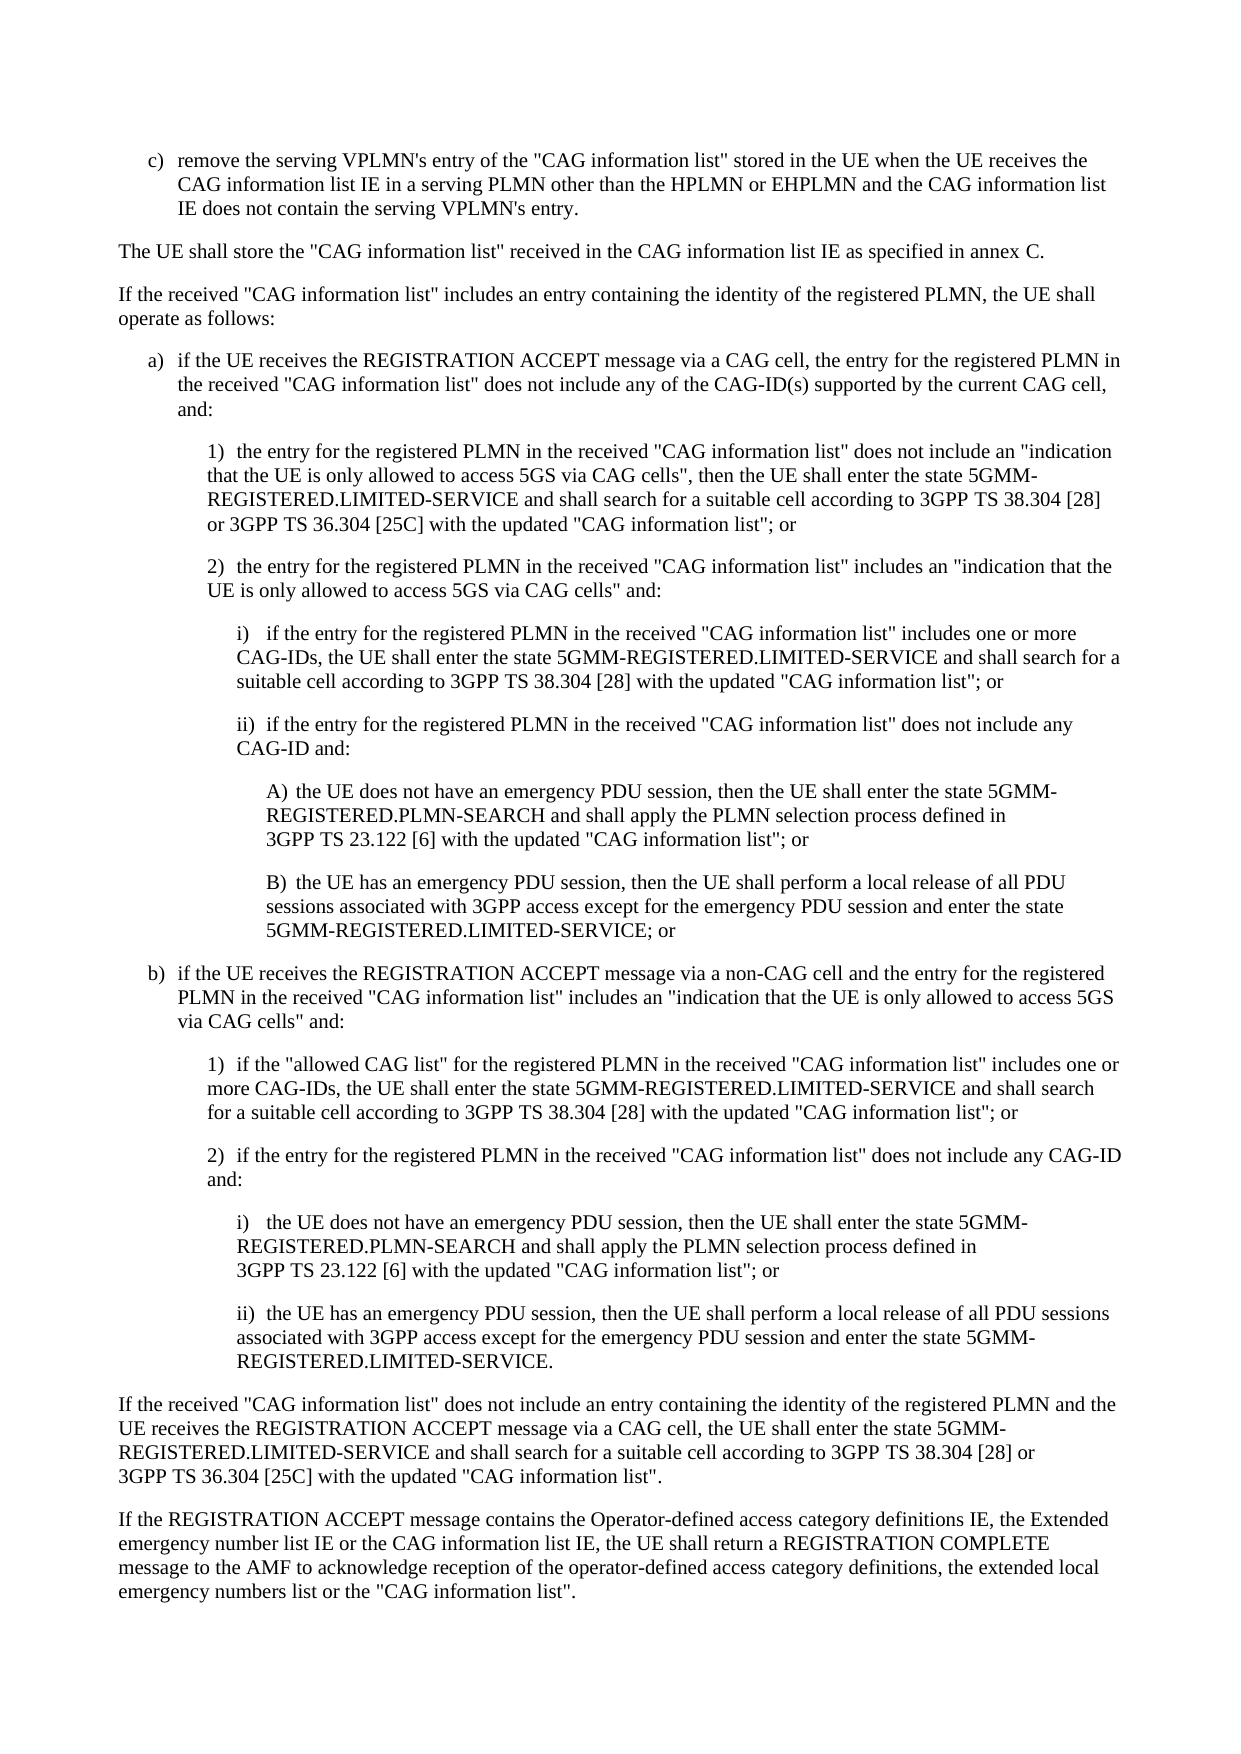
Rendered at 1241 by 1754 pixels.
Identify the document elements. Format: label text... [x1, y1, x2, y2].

text b) if the UE receives the REGISTRATION ACCEPT message via a non-CAG cell and the entry for the registered PLMN in the received "CAG information list" includes an "indication that the UE is only allowed to access 5GS via CAG cells" and: [148, 961, 1122, 1033]
text i) the UE does not have an emergency PDU session, then the UE shall enter the state 5GMM-REGISTERED.PLMN-SEARCH and shall apply the PLMN selection process defined in 3GPP TS 23.122 [6] with the updated "CAG information list"; or [236, 1209, 1122, 1282]
text 2) if the entry for the registered PLMN in the received "CAG information list" does not include any CAG-ID and: [207, 1143, 1122, 1191]
text 1) the entry for the registered PLMN in the received "CAG information list" does not include an "indication that the UE is only allowed to access 5GS via CAG cells", then the UE shall enter the state 5GMM-REGISTERED.LIMITED-SERVICE and shall search for a suitable cell according to 3GPP TS 38.304 [28] or 3GPP TS 36.304 [25C] with the updated "CAG information list"; or [207, 439, 1122, 536]
text If the received "CAG information list" includes an entry containing the identity of the registered PLMN, the UE shall operate as follows: [118, 281, 1122, 329]
text If the REGISTRATION ACCEPT message contains the Operator-defined access category definitions IE, the Extended emergency number list IE or the CAG information list IE, the UE shall return a REGISTRATION COMPLETE message to the AMF to acknowledge reception of the operator-defined access category definitions, the extended local emergency numbers list or the "CAG information list". [118, 1506, 1122, 1603]
text ii) if the entry for the registered PLMN in the received "CAG information list" does not include any CAG-ID and: [236, 712, 1122, 760]
text If the received "CAG information list" does not include an entry containing the identity of the registered PLMN and the UE receives the REGISTRATION ACCEPT message via a CAG cell, the UE shall enter the state 5GMM-REGISTERED.LIMITED-SERVICE and shall search for a suitable cell according to 3GPP TS 38.304 [28] or 3GPP TS 36.304 [25C] with the updated "CAG information list". [118, 1391, 1122, 1488]
text a) if the UE receives the REGISTRATION ACCEPT message via a CAG cell, the entry for the registered PLMN in the received "CAG information list" does not include any of the CAG-ID(s) supported by the current CAG cell, and: [148, 348, 1122, 421]
text 2) the entry for the registered PLMN in the received "CAG information list" includes an "indication that the UE is only allowed to access 5GS via CAG cells" and: [207, 554, 1122, 602]
text The UE shall store the "CAG information list" received in the CAG information list IE as specified in annex C. [118, 239, 1122, 263]
text i) if the entry for the registered PLMN in the received "CAG information list" includes one or more CAG-IDs, the UE shall enter the state 5GMM-REGISTERED.LIMITED-SERVICE and shall search for a suitable cell according to 3GPP TS 38.304 [28] with the updated "CAG information list"; or [236, 621, 1122, 693]
text B) the UE has an emergency PDU session, then the UE shall perform a local release of all PDU sessions associated with 3GPP access except for the emergency PDU session and enter the state 5GMM-REGISTERED.LIMITED-SERVICE; or [266, 870, 1122, 942]
text c) remove the serving VPLMN's entry of the "CAG information list" stored in the UE when the UE receives the CAG information list IE in a serving PLMN other than the HPLMN or EHPLMN and the CAG information list IE does not contain the serving VPLMN's entry. [148, 148, 1122, 220]
text 1) if the "allowed CAG list" for the registered PLMN in the received "CAG information list" includes one or more CAG-IDs, the UE shall enter the state 5GMM-REGISTERED.LIMITED-SERVICE and shall search for a suitable cell according to 3GPP TS 38.304 [28] with the updated "CAG information list"; or [207, 1052, 1122, 1124]
text ii) the UE has an emergency PDU session, then the UE shall perform a local release of all PDU sessions associated with 3GPP access except for the emergency PDU session and enter the state 5GMM-REGISTERED.LIMITED-SERVICE. [236, 1301, 1122, 1373]
text A) the UE does not have an emergency PDU session, then the UE shall enter the state 5GMM-REGISTERED.PLMN-SEARCH and shall apply the PLMN selection process defined in 3GPP TS 23.122 [6] with the updated "CAG information list"; or [266, 779, 1122, 851]
